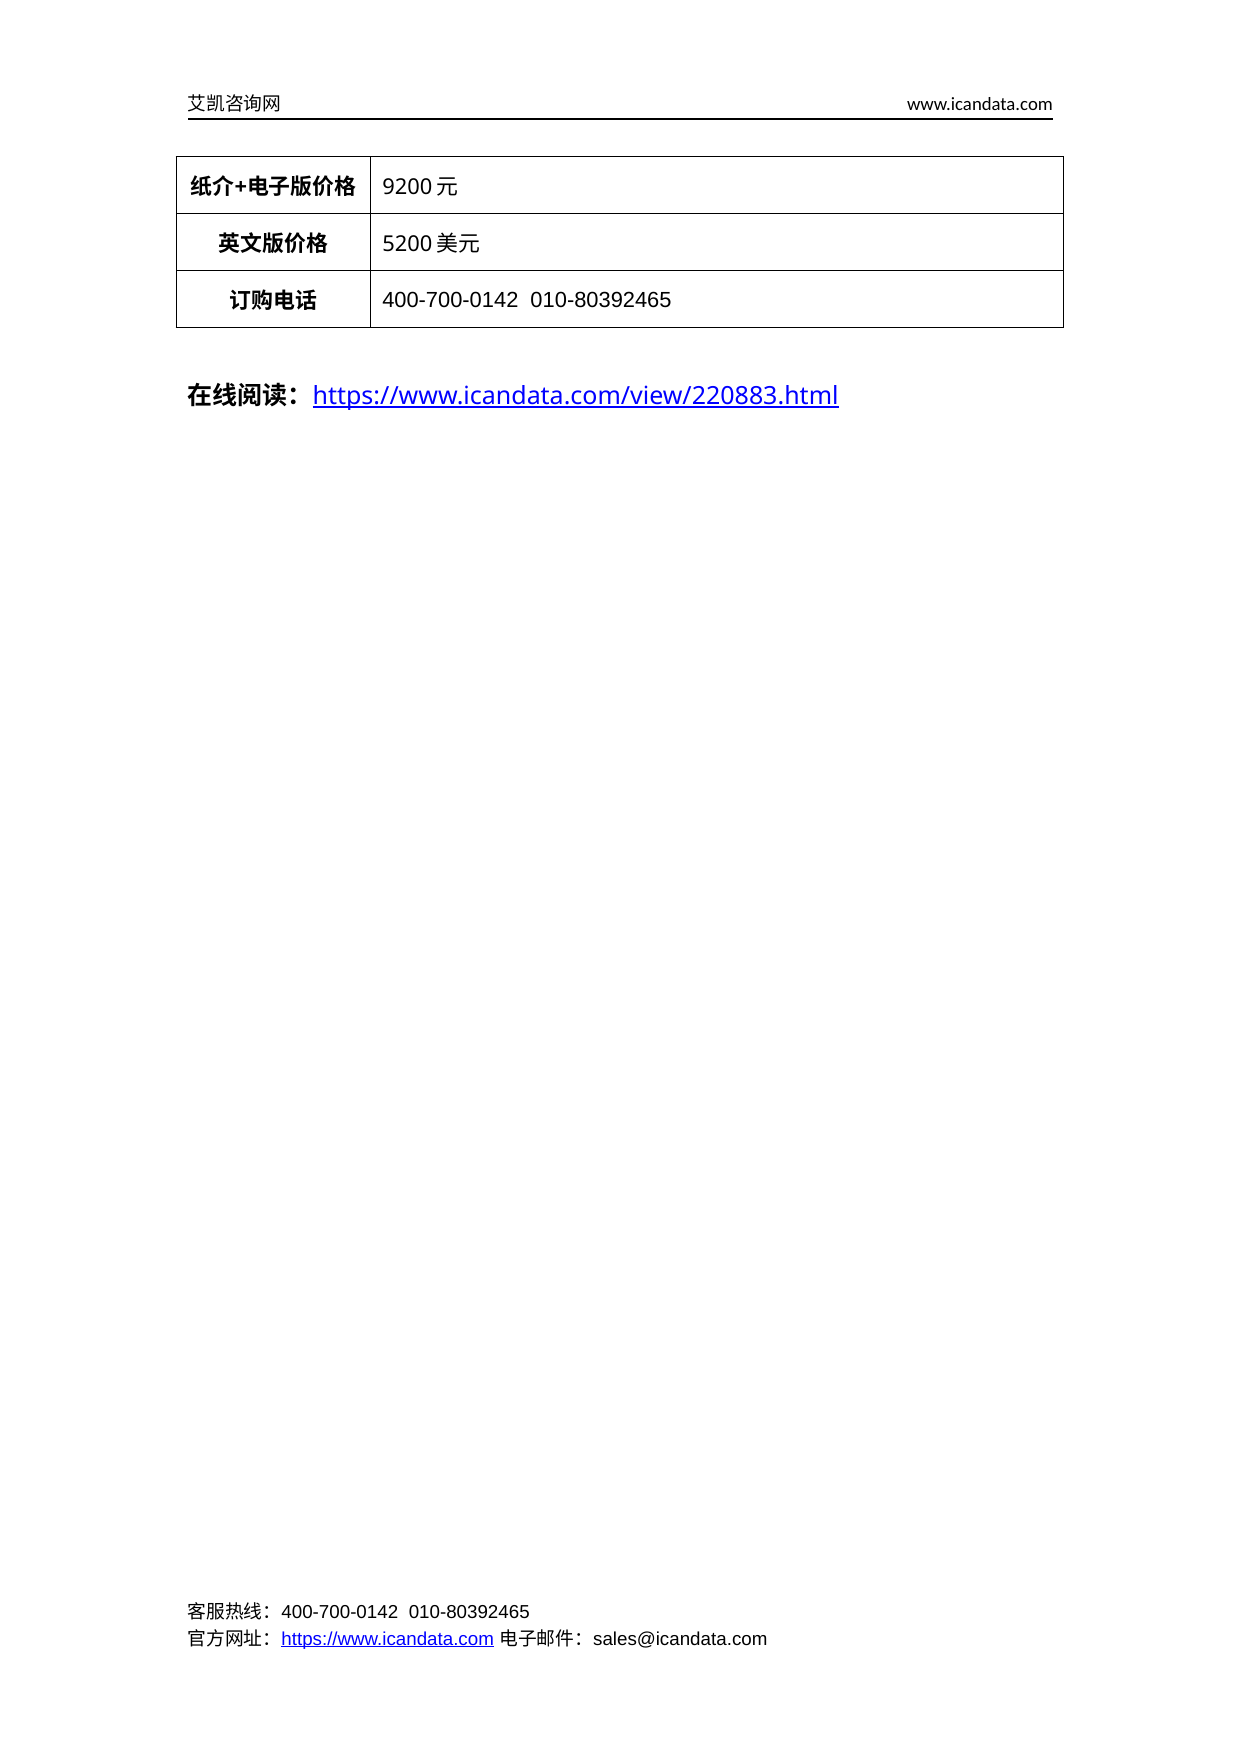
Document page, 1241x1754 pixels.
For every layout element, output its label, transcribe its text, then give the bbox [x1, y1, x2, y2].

text 在线阅读：https://www.icandata.com/view/220883.html [187, 361, 1053, 426]
table_cell 纸介+电子版价格 [177, 157, 370, 213]
table_cell 9200元 [371, 157, 1063, 213]
table_cell 400-700-0142 010-80392465 [371, 271, 1063, 327]
table_cell 订购电话 [177, 271, 370, 327]
table_cell 英文版价格 [177, 214, 370, 270]
table_cell 5200美元 [371, 214, 1063, 270]
